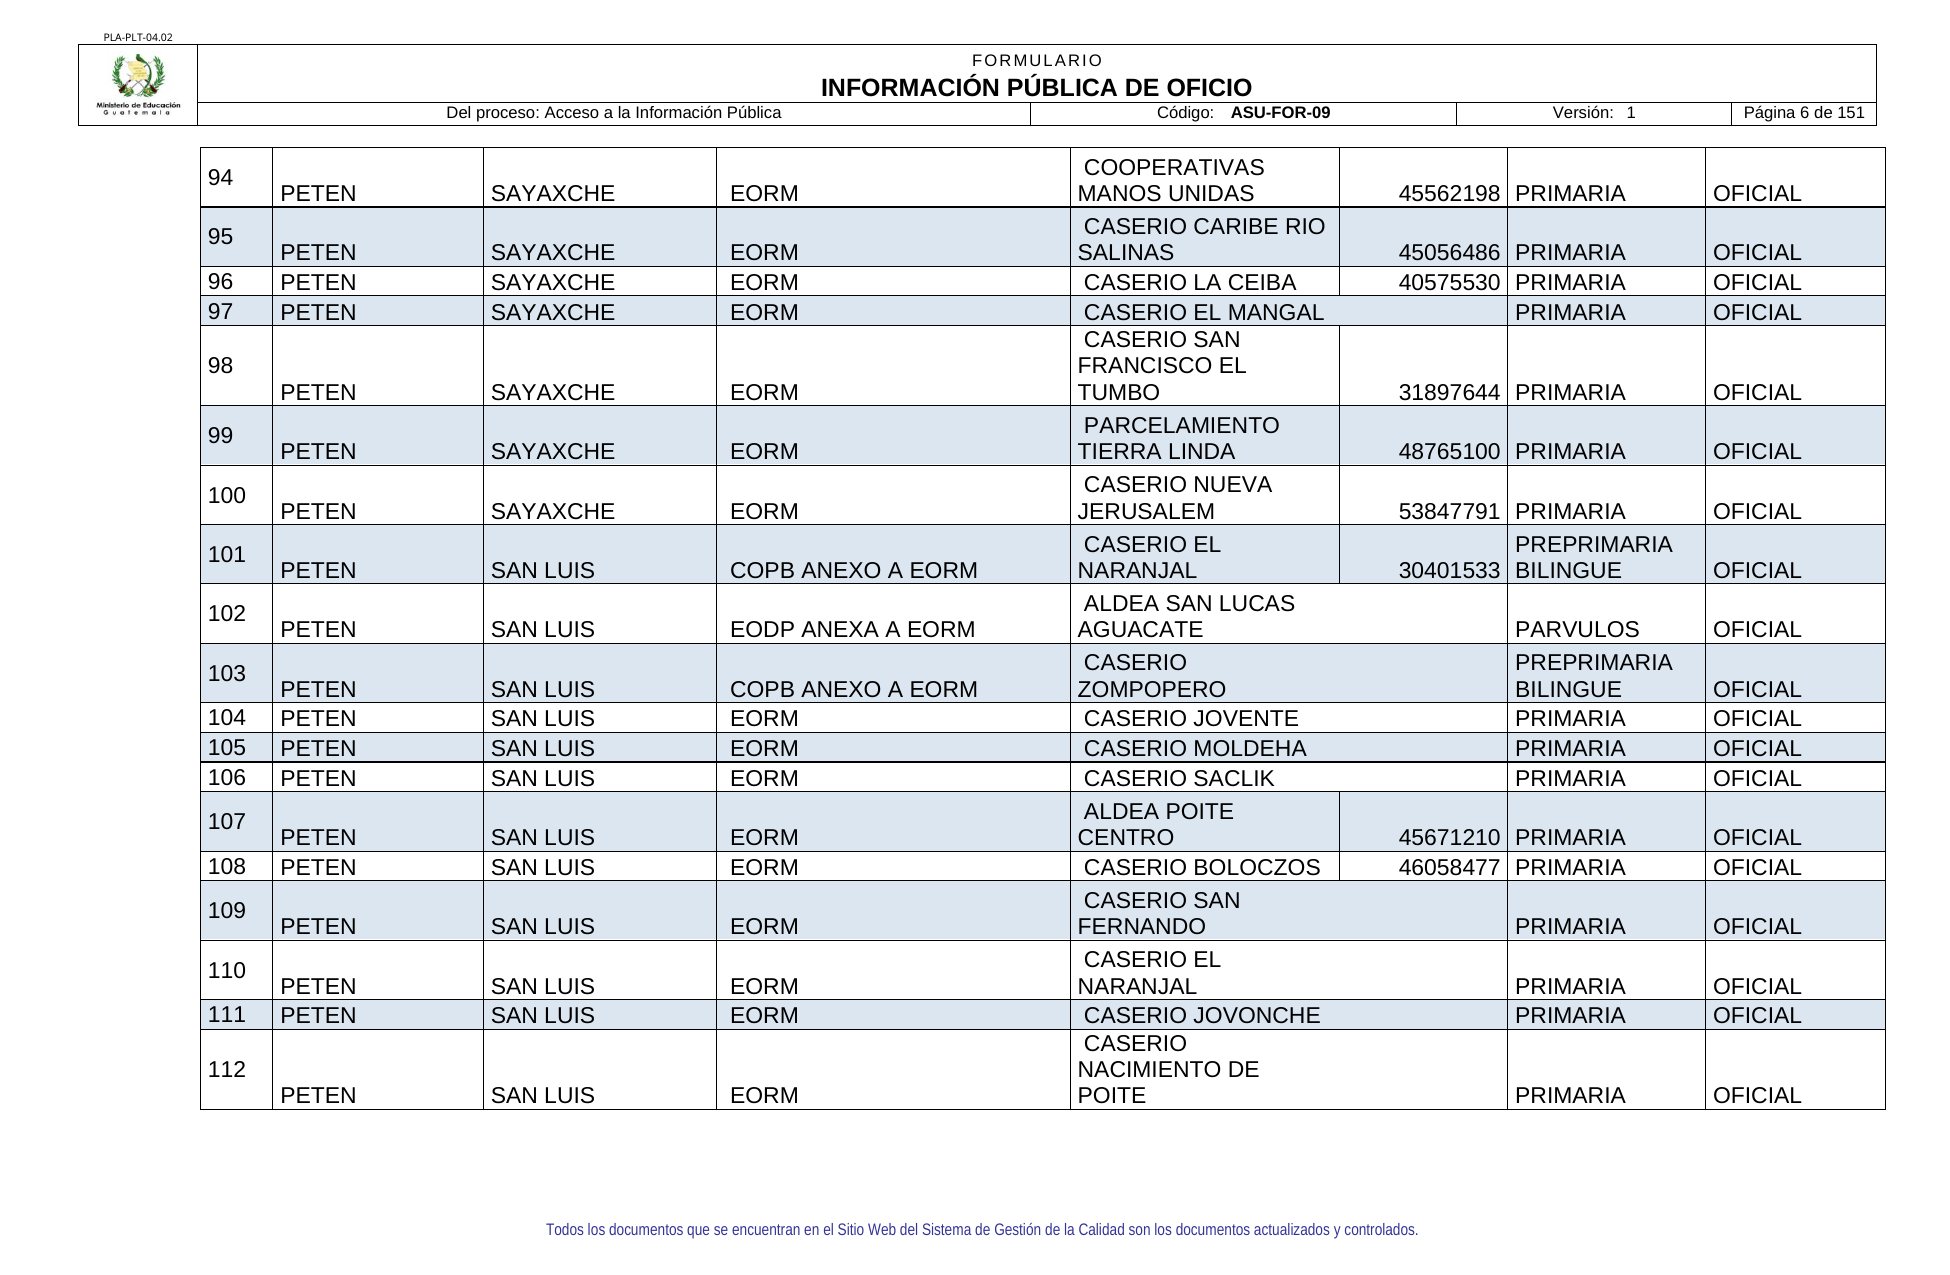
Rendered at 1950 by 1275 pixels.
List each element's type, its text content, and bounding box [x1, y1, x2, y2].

table_cell OFICIAL [1706, 208, 1885, 266]
table_cell SAN LUIS [484, 525, 716, 583]
table_cell SAYAXCHE [484, 406, 716, 464]
table_cell 111 [201, 1000, 272, 1029]
table_cell PRIMARIA [1508, 1000, 1705, 1029]
table_cell OFICIAL [1706, 1000, 1885, 1029]
table_cell SAYAXCHE [484, 466, 716, 524]
table_cell OFICIAL [1706, 1030, 1885, 1109]
table_cell 30401533 [1340, 525, 1507, 583]
table_cell PRIMARIA [1508, 703, 1705, 732]
table_cell CASERIO NACIMIENTO DE POITE [1071, 1030, 1340, 1109]
table_cell PETEN [273, 466, 483, 524]
table_cell CASERIO LA CEIBA [1071, 267, 1339, 295]
table_cell 112 [201, 1030, 272, 1109]
table_cell OFICIAL [1706, 941, 1885, 999]
table_cell PETEN [273, 406, 483, 464]
table_cell CASERIO JOVENTE [1071, 703, 1340, 732]
table_cell EORM [717, 466, 1070, 524]
table_cell OFICIAL [1706, 763, 1885, 791]
table_cell PETEN [273, 584, 483, 643]
table_cell SAYAXCHE [484, 326, 716, 405]
table_cell PETEN [273, 703, 483, 732]
table_cell 105 [201, 733, 272, 761]
table_cell EORM [717, 852, 1070, 880]
table_cell PETEN [273, 326, 483, 405]
table_cell EORM [717, 406, 1070, 464]
table_cell ALDEA SAN LUCAS AGUACATE [1071, 584, 1340, 643]
table_cell 103 [201, 644, 272, 702]
table_cell OFICIAL [1706, 584, 1885, 643]
table_cell [1340, 763, 1507, 791]
table_cell OFICIAL [1706, 881, 1885, 939]
table_cell [1340, 703, 1507, 732]
table_cell COPB ANEXO A EORM [717, 525, 1070, 583]
table_cell CASERIO MOLDEHA [1071, 733, 1340, 761]
table_cell EORM [717, 296, 1070, 325]
table_cell CASERIO EL NARANJAL [1071, 525, 1339, 583]
table_cell 46058477 [1340, 852, 1507, 880]
table_cell 102 [201, 584, 272, 643]
table_cell [1340, 733, 1507, 761]
table_cell PARVULOS [1508, 584, 1705, 643]
table_cell 45562198 [1340, 148, 1507, 206]
table_cell SAN LUIS [484, 792, 716, 851]
table_cell EORM [717, 703, 1070, 732]
table_cell 45056486 [1340, 208, 1507, 266]
table_cell CASERIO ZOMPOPERO [1071, 644, 1340, 702]
table_cell 99 [201, 406, 272, 464]
table_cell EORM [717, 792, 1070, 851]
table_cell 40575530 [1340, 267, 1507, 295]
table_cell OFICIAL [1706, 406, 1885, 464]
table_cell 95 [201, 208, 272, 266]
table_cell EODP ANEXA A EORM [717, 584, 1070, 643]
table_cell PETEN [273, 525, 483, 583]
table_cell EORM [717, 208, 1070, 266]
table_cell PETEN [273, 733, 483, 761]
table_cell SAYAXCHE [484, 148, 716, 206]
table_cell CASERIO SAN FERNANDO [1071, 881, 1340, 939]
table_cell OFICIAL [1706, 267, 1885, 295]
table_cell [1340, 1000, 1507, 1029]
table_cell COPB ANEXO A EORM [717, 644, 1070, 702]
table_cell CASERIO EL NARANJAL [1071, 941, 1340, 999]
table_cell PETEN [273, 941, 483, 999]
table_cell [1340, 296, 1507, 325]
table_cell CASERIO SAN FRANCISCO EL TUMBO [1071, 326, 1339, 405]
table_cell PETEN [273, 1000, 483, 1029]
table_cell [1340, 584, 1507, 643]
table_cell PRIMARIA [1508, 792, 1705, 851]
table_cell PRIMARIA [1508, 148, 1705, 206]
table_cell SAN LUIS [484, 644, 716, 702]
table_cell PETEN [273, 881, 483, 939]
table_cell CASERIO NUEVA JERUSALEM [1071, 466, 1339, 524]
table_cell SAN LUIS [484, 852, 716, 880]
table_cell CASERIO EL MANGAL [1071, 296, 1340, 325]
table_cell CASERIO BOLOCZOS [1071, 852, 1339, 880]
table_cell OFICIAL [1706, 148, 1885, 206]
table_cell SAN LUIS [484, 941, 716, 999]
table_cell OFICIAL [1706, 733, 1885, 761]
table_cell 109 [201, 881, 272, 939]
table_cell SAN LUIS [484, 881, 716, 939]
table_cell SAN LUIS [484, 584, 716, 643]
table_cell PRIMARIA [1508, 406, 1705, 464]
table_cell PETEN [273, 208, 483, 266]
table_cell EORM [717, 148, 1070, 206]
table_cell [1340, 941, 1507, 999]
table_cell OFICIAL [1706, 703, 1885, 732]
table_cell 104 [201, 703, 272, 732]
table_cell OFICIAL [1706, 466, 1885, 524]
table_cell [1340, 881, 1507, 939]
table_cell PETEN [273, 1030, 483, 1109]
table_cell PRIMARIA [1508, 763, 1705, 791]
table_cell 96 [201, 267, 272, 295]
table_cell PRIMARIA [1508, 296, 1705, 325]
table_cell CASERIO CARIBE RIO SALINAS [1071, 208, 1339, 266]
table_cell PRIMARIA [1508, 941, 1705, 999]
table_cell OFICIAL [1706, 296, 1885, 325]
table_cell EORM [717, 1030, 1070, 1109]
table_cell OFICIAL [1706, 852, 1885, 880]
table_cell PREPRIMARIA BILINGUE [1508, 525, 1705, 583]
table_cell PRIMARIA [1508, 881, 1705, 939]
table_cell PETEN [273, 148, 483, 206]
table_cell 31897644 [1340, 326, 1507, 405]
table_cell PETEN [273, 644, 483, 702]
table_cell CASERIO JOVONCHE [1071, 1000, 1340, 1029]
table_cell 45671210 [1340, 792, 1507, 851]
table_cell SAN LUIS [484, 763, 716, 791]
table_cell 98 [201, 326, 272, 405]
table_cell SAYAXCHE [484, 208, 716, 266]
table_cell SAN LUIS [484, 1030, 716, 1109]
table_cell PREPRIMARIA BILINGUE [1508, 644, 1705, 702]
table_cell PRIMARIA [1508, 326, 1705, 405]
table_cell PRIMARIA [1508, 1030, 1705, 1109]
table_cell 94 [201, 148, 272, 206]
table_cell PARCELAMIENTO TIERRA LINDA [1071, 406, 1339, 464]
table_cell [1340, 1030, 1507, 1109]
table_cell EORM [717, 733, 1070, 761]
table_cell SAYAXCHE [484, 296, 716, 325]
table_cell OFICIAL [1706, 525, 1885, 583]
table_cell SAN LUIS [484, 703, 716, 732]
table_cell SAN LUIS [484, 733, 716, 761]
table_cell ALDEA POITE CENTRO [1071, 792, 1339, 851]
table_cell PETEN [273, 763, 483, 791]
table_cell PETEN [273, 792, 483, 851]
table_cell EORM [717, 326, 1070, 405]
table_cell [1340, 644, 1507, 702]
table_cell PRIMARIA [1508, 852, 1705, 880]
table_cell 48765100 [1340, 406, 1507, 464]
table_cell EORM [717, 267, 1070, 295]
table_cell 100 [201, 466, 272, 524]
table_cell PRIMARIA [1508, 267, 1705, 295]
table_cell PETEN [273, 267, 483, 295]
table_cell EORM [717, 1000, 1070, 1029]
table_cell PRIMARIA [1508, 208, 1705, 266]
table_cell 101 [201, 525, 272, 583]
table_cell OFICIAL [1706, 792, 1885, 851]
table_cell 106 [201, 763, 272, 791]
table_cell 110 [201, 941, 272, 999]
table_cell COOPERATIVAS MANOS UNIDAS [1071, 148, 1339, 206]
table_cell PETEN [273, 296, 483, 325]
table_cell 97 [201, 296, 272, 325]
table_cell CASERIO SACLIK [1071, 763, 1340, 791]
table_cell 53847791 [1340, 466, 1507, 524]
table_cell EORM [717, 763, 1070, 791]
table_cell 107 [201, 792, 272, 851]
table_cell SAYAXCHE [484, 267, 716, 295]
table_cell PRIMARIA [1508, 733, 1705, 761]
picture [95, 51, 181, 117]
table_cell OFICIAL [1706, 326, 1885, 405]
table_cell 108 [201, 852, 272, 880]
table_cell PETEN [273, 852, 483, 880]
table_cell SAN LUIS [484, 1000, 716, 1029]
table_cell EORM [717, 941, 1070, 999]
table_cell OFICIAL [1706, 644, 1885, 702]
table_cell EORM [717, 881, 1070, 939]
table_cell PRIMARIA [1508, 466, 1705, 524]
